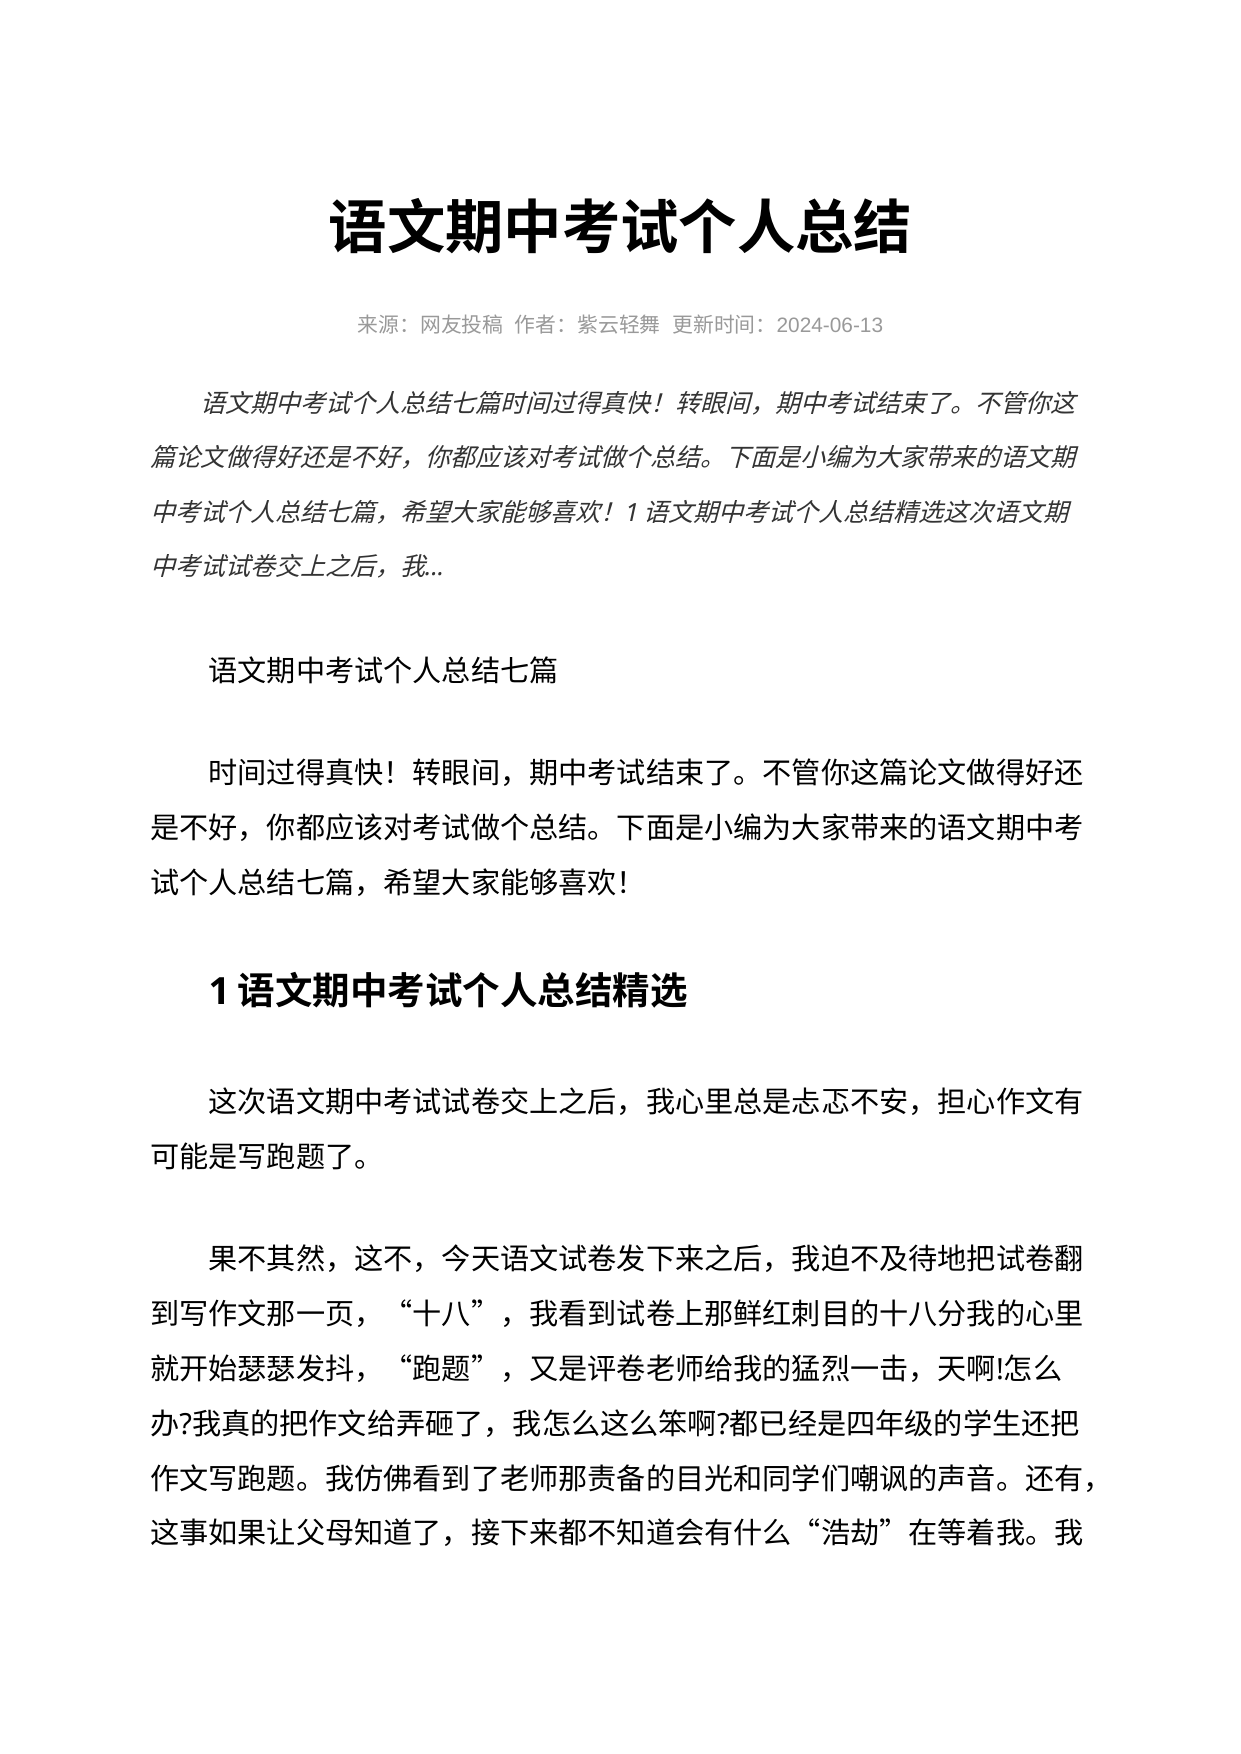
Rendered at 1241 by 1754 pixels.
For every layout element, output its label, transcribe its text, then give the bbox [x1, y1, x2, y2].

subtitle 语文期中考试个人总结 [150, 181, 1090, 266]
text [150, 1235, 1090, 1552]
text 语文期中考试个人总结七篇时间过得真快！转眼间，期中考试结束了。不管你这篇论文做得好还是不好，你都应该对考试做个总结。下面是小编为大家带来的语文期中考试个人总结七篇，希望大家能够喜欢！1语文期中考试个人总结精选这次语文期中考试试卷交上之后，我... [150, 383, 1090, 583]
text 1语文期中考试个人总结精选 [150, 961, 1090, 1016]
text 这次语文期中考试试卷交上之后，我心里总是忐忑不安，担心作文有可能是写跑题了。 [150, 1079, 1090, 1176]
text 时间过得真快！转眼间，期中考试结束了。不管你这篇论文做得好还是不好，你都应该对考试做个总结。下面是小编为大家带来的语文期中考试个人总结七篇，希望大家能够喜欢！ [150, 749, 1090, 902]
text 语文期中考试个人总结七篇 [150, 648, 1090, 690]
text 来源：网友投稿 作者：紫云轻舞 更新时间：2024-06-13 [150, 313, 1090, 337]
